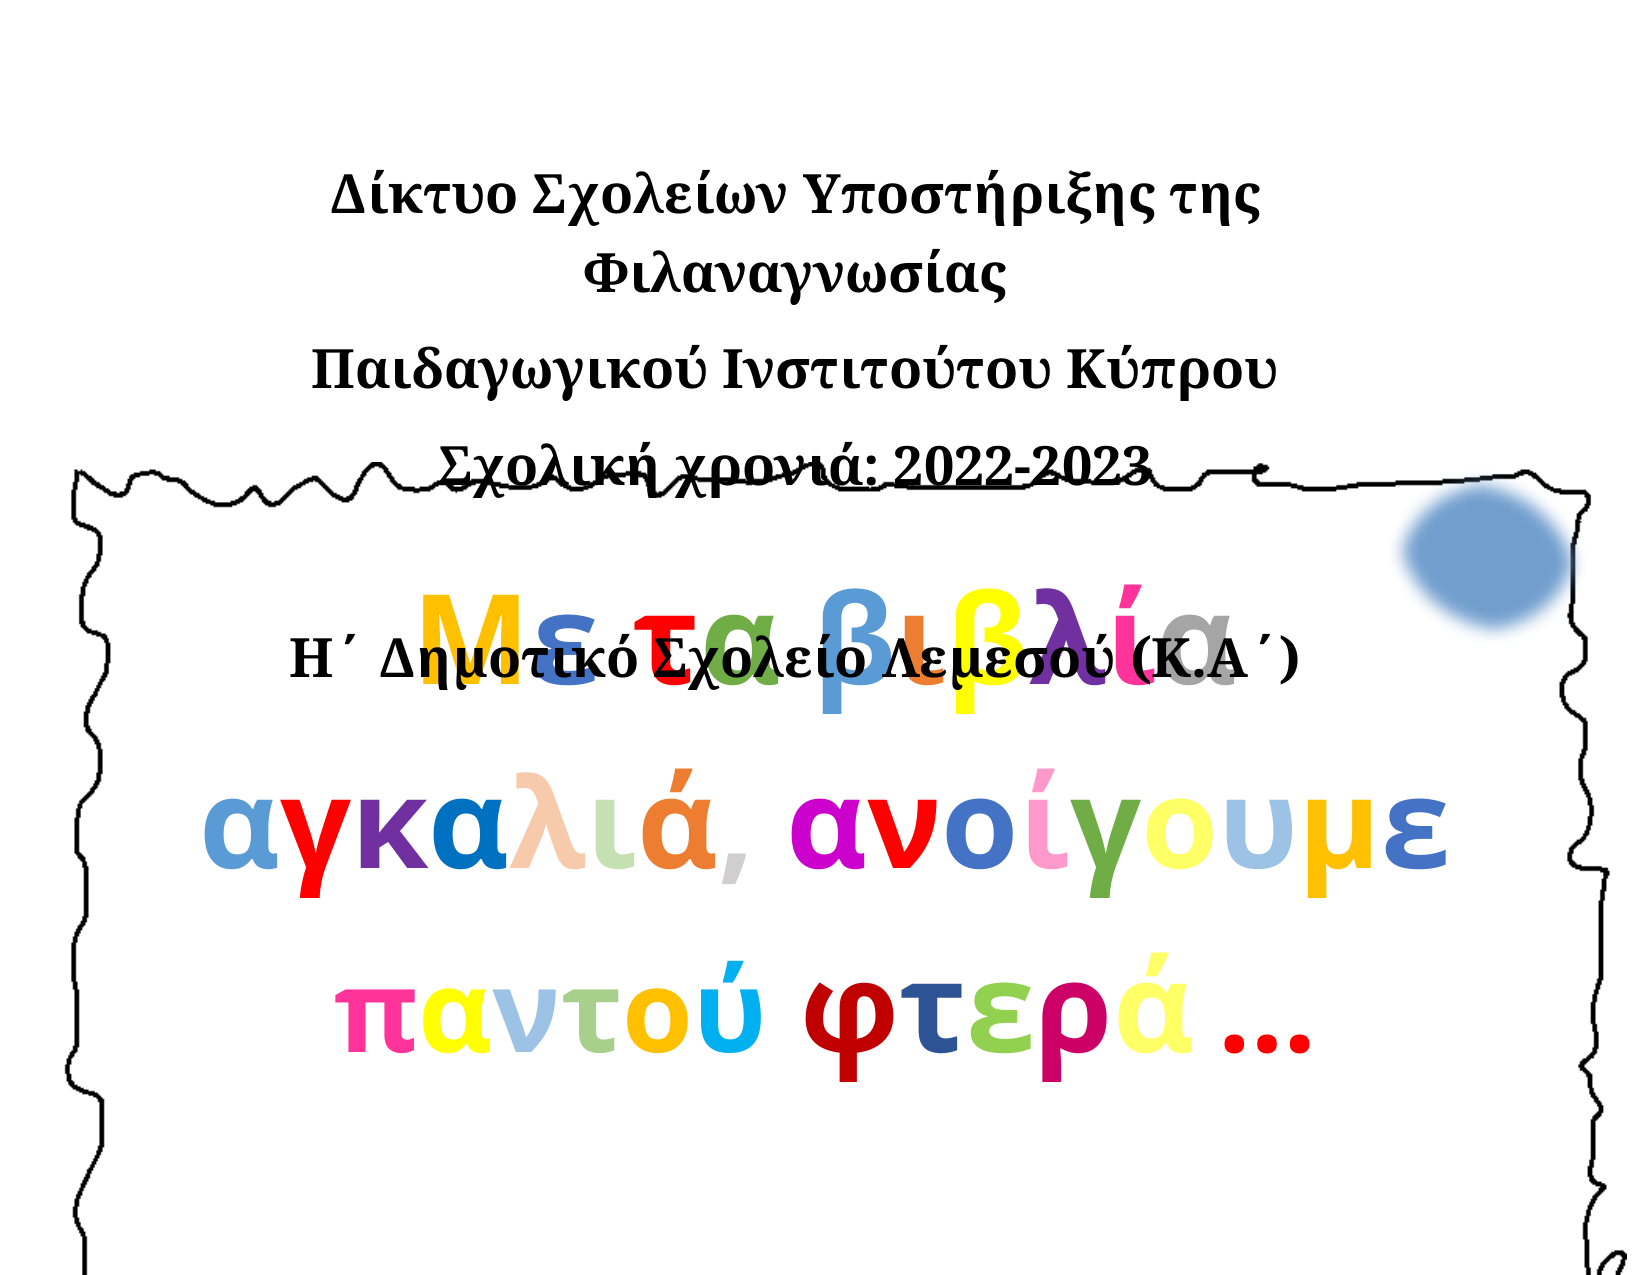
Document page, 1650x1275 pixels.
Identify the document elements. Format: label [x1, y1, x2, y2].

picture [720, 462, 731, 482]
picture [788, 462, 799, 479]
picture [688, 462, 694, 469]
picture [603, 462, 610, 472]
picture [56, 462, 1627, 1275]
picture [753, 462, 764, 482]
picture [486, 462, 492, 469]
picture [516, 462, 527, 482]
picture [1072, 462, 1082, 482]
picture [934, 462, 944, 482]
picture [839, 462, 849, 481]
